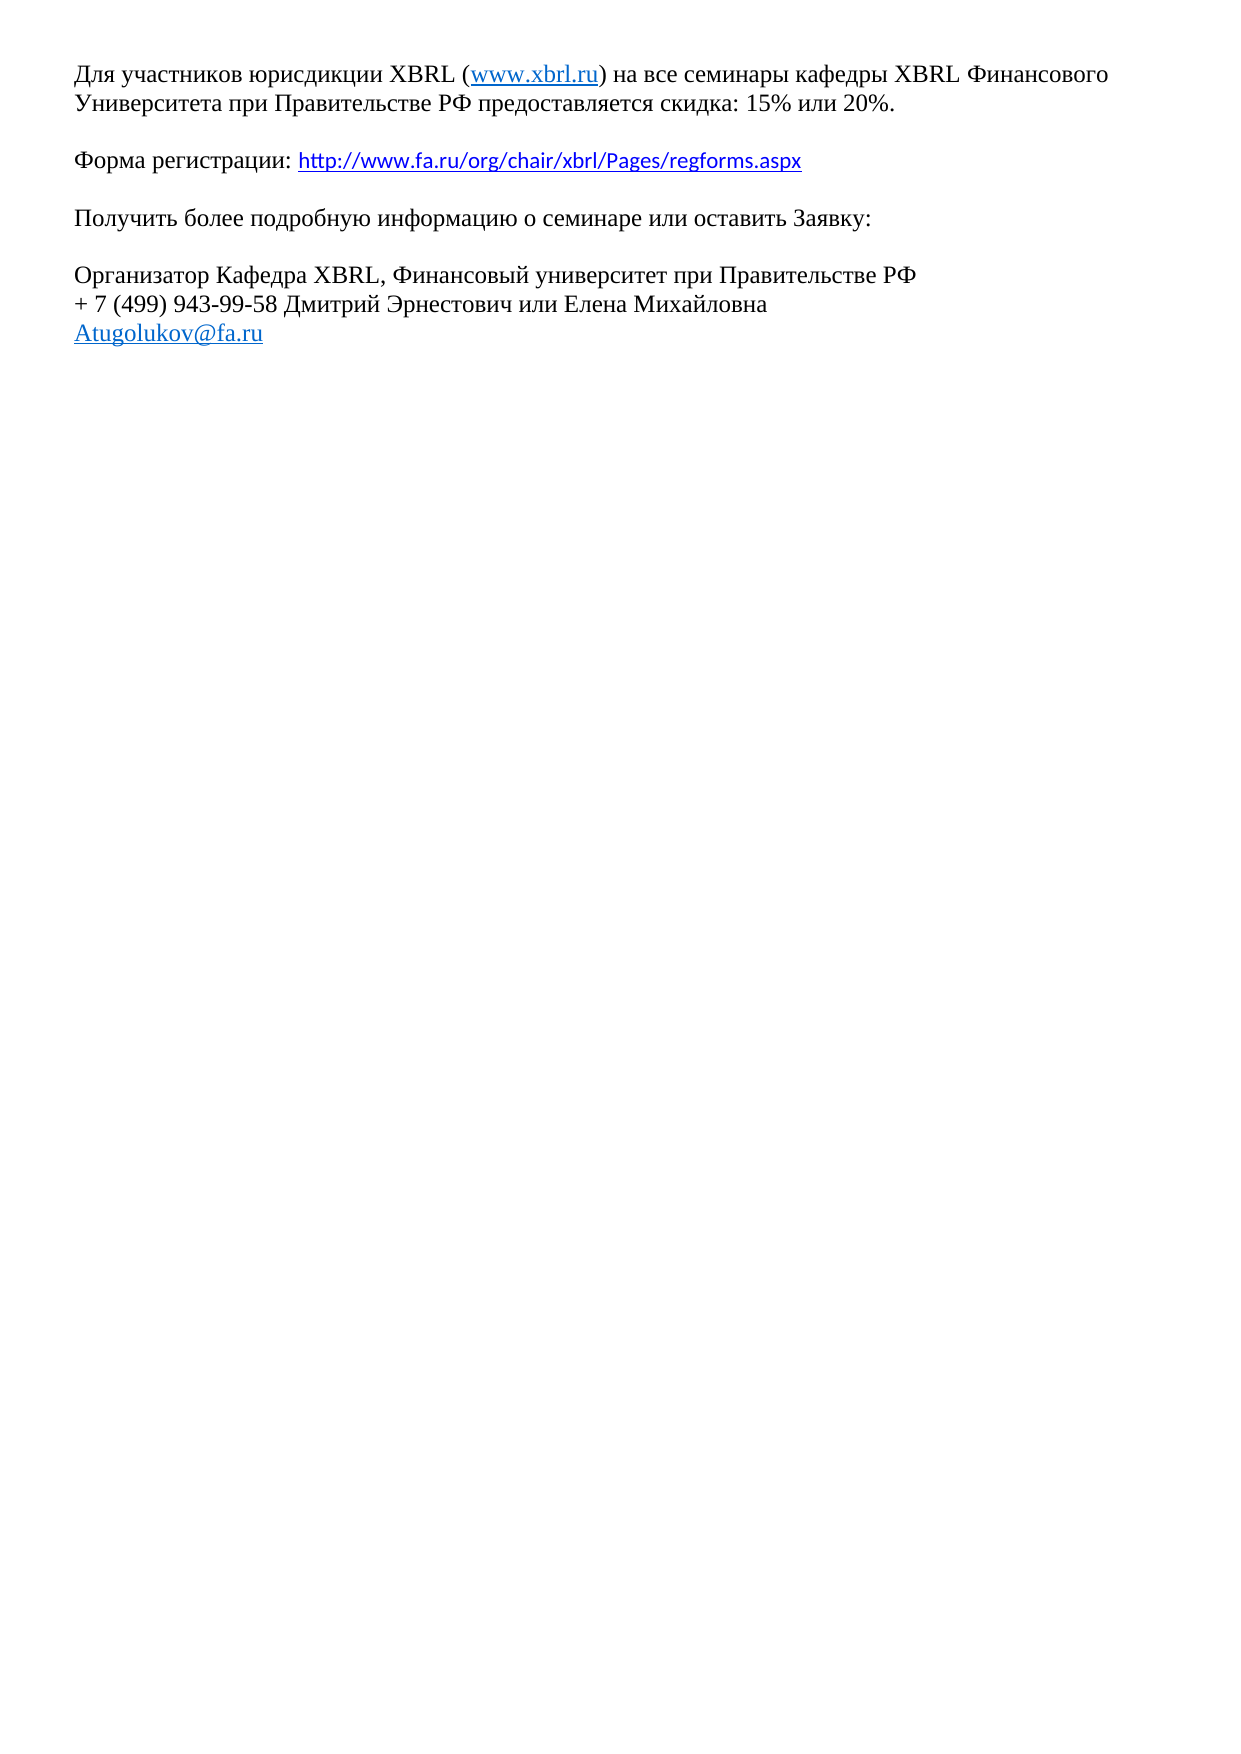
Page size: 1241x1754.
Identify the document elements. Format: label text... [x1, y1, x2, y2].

text Получить более подробную информацию о семинаре или оставить Заявку: Организатор Кафедра XBRL, Финансовый университет при Правительстве РФ + 7 (499) 943-99-58 Дмитрий Эрнестович или Елена Михайловна Atugolukov@fa.ru [74, 174, 1137, 347]
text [74, 59, 1137, 174]
